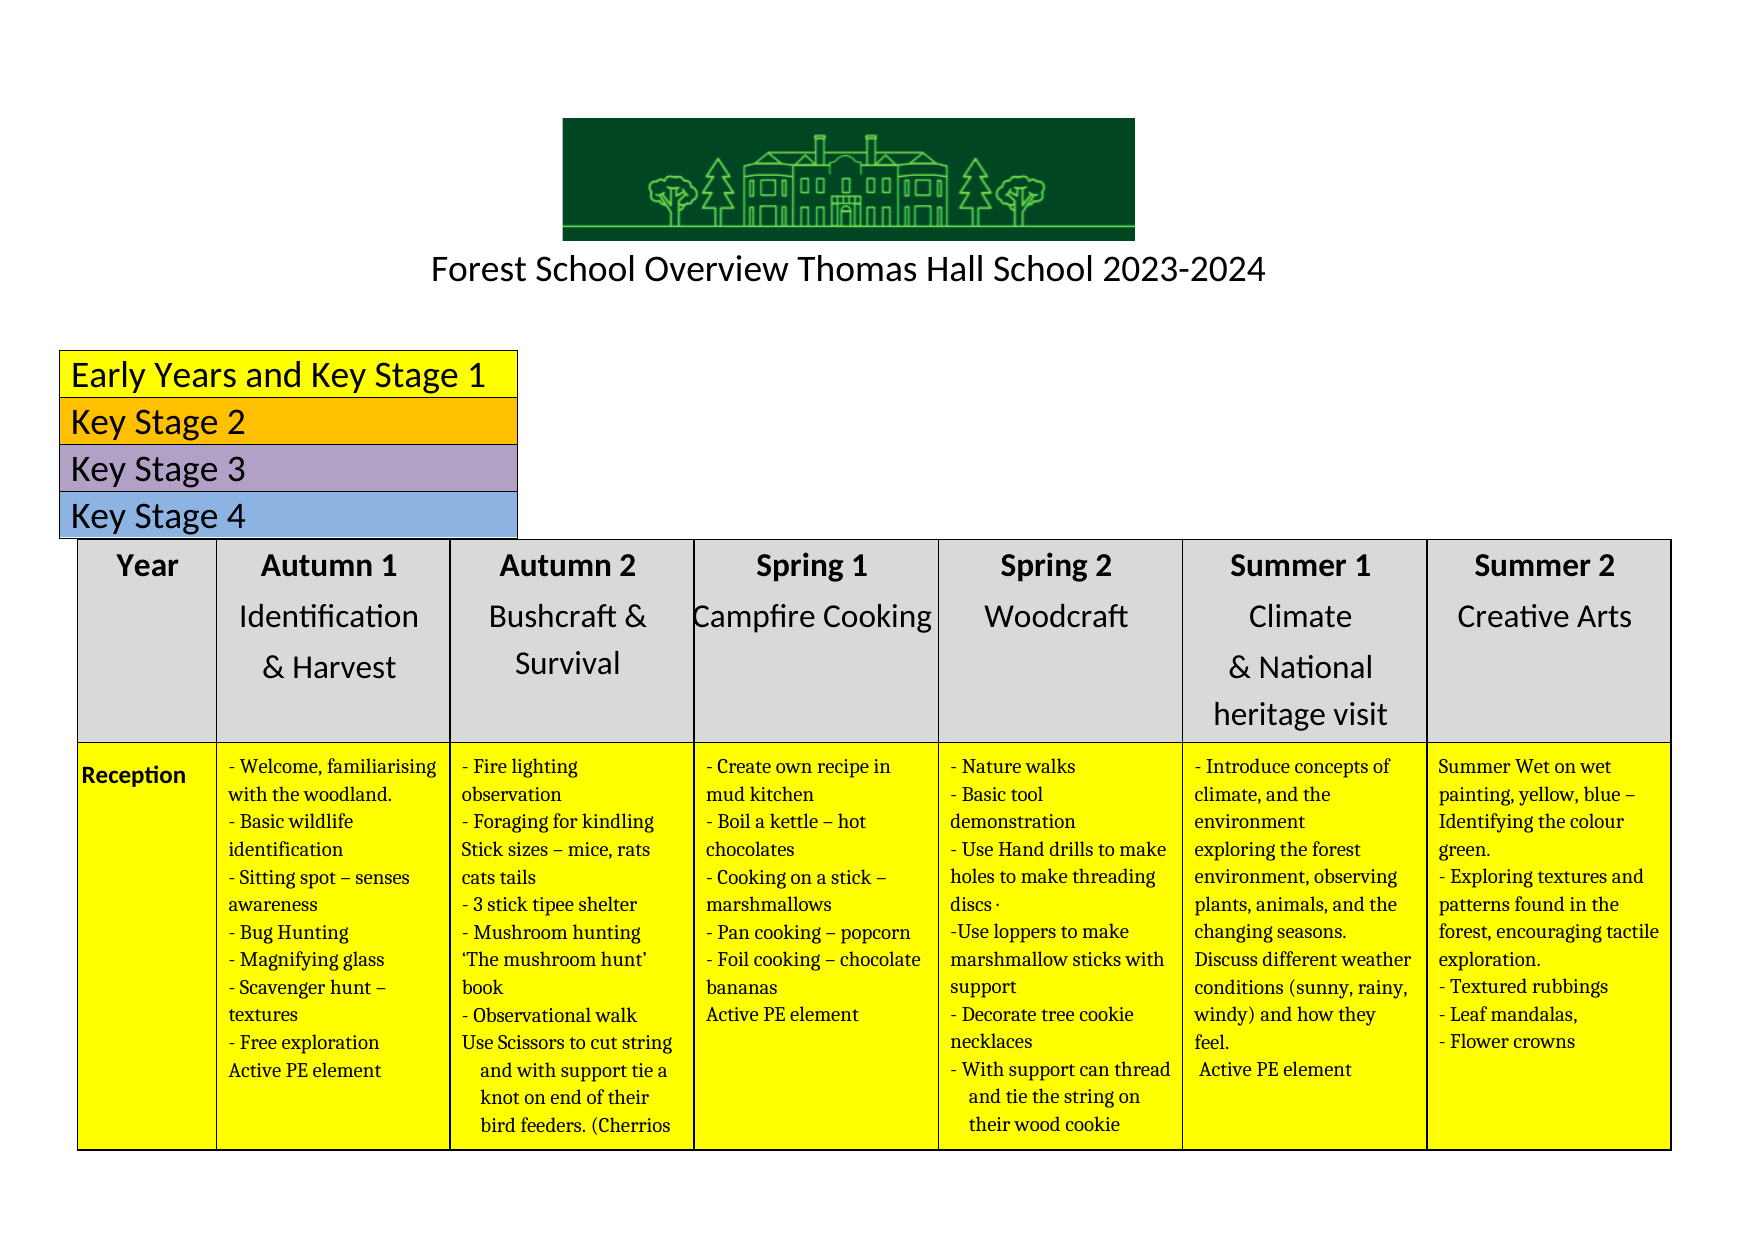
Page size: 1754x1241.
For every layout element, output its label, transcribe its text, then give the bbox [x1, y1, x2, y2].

table_header Autumn 2 Bushcraft & Survival [451, 540, 693, 742]
table_header Early Years and Key Stage 1 [60, 351, 517, 397]
table_cell Key Stage 3 [60, 445, 517, 491]
table_header Summer 2 Creative Arts [1428, 540, 1670, 742]
text Forest School Overview Thomas Hall School 2023-2024 [59, 244, 1638, 290]
table_cell Key Stage 2 [60, 398, 517, 444]
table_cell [217, 743, 449, 1149]
table_header Spring 1 Campfire Cooking [695, 540, 938, 742]
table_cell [451, 743, 693, 1149]
table_header Spring 2 Woodcraft [939, 540, 1182, 742]
table_header Summer 1 Climate & National heritage visit [1183, 540, 1426, 742]
table_cell Key Stage 4 [60, 492, 517, 537]
table_header Year [78, 540, 216, 742]
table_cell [1428, 743, 1670, 1149]
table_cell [1183, 743, 1426, 1149]
picture [562, 118, 1135, 241]
table_cell Reception [78, 743, 216, 1149]
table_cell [695, 743, 938, 1149]
table_header Autumn 1 Identification & Harvest [217, 540, 449, 742]
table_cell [939, 743, 1182, 1149]
